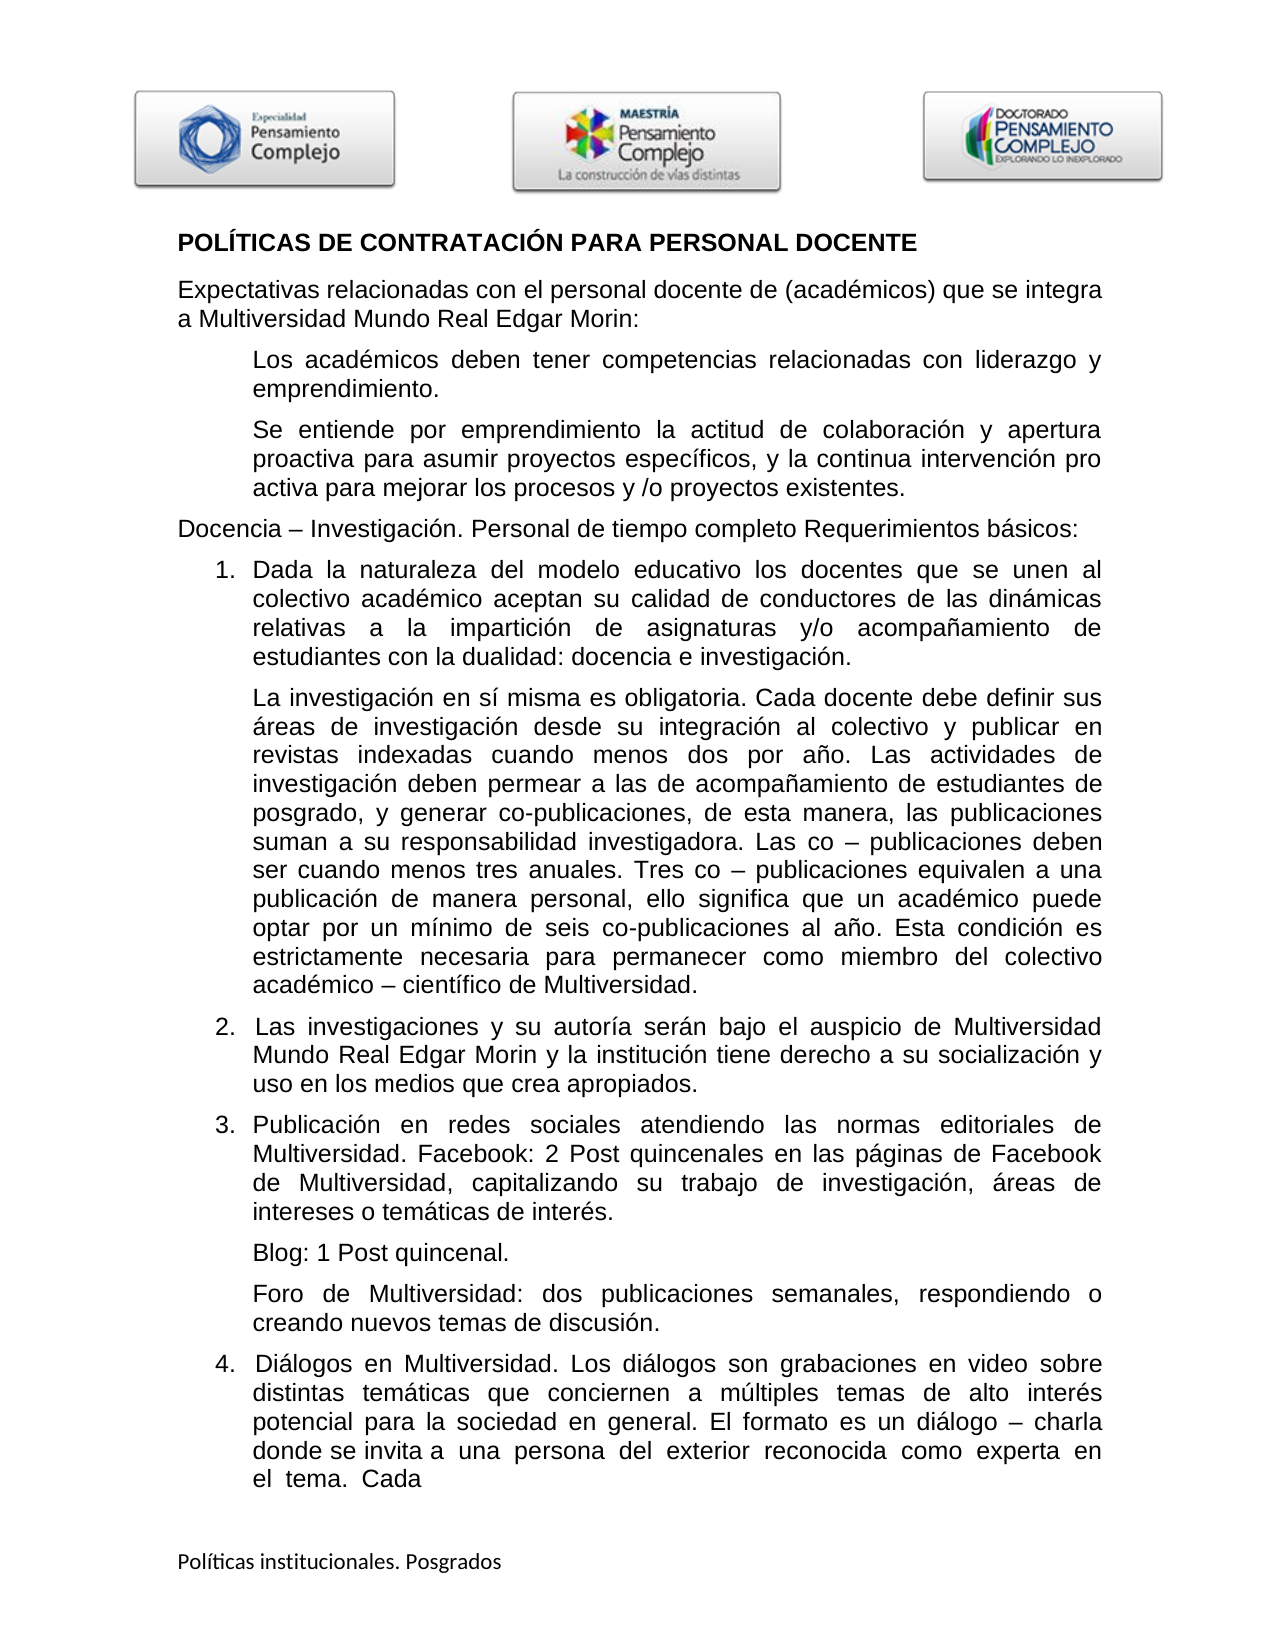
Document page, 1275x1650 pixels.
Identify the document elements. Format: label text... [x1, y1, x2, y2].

text Expectativas relacionadas con el personal docente de (académicos) que se integra a Multiversidad Mundo Real Edgar Morin: [177, 275, 1102, 333]
text POLÍTICAS DE CONTRATACIÓN PARA PERSONAL DOCENTE [177, 228, 1177, 256]
picture [131, 87, 399, 197]
text Blog: 1 Post quincenal. [252, 1238, 512, 1267]
text Los académicos deben tener competencias relacionadas con liderazgo y emprendimiento. [252, 345, 1102, 403]
text Se entiende por emprendimiento la actitud de colaboración y apertura proactiva para asumir proyectos específicos, y la continua intervención pro activa para mejorar los procesos y /o proyectos existentes. [252, 415, 1101, 502]
picture [920, 88, 1166, 190]
picture [509, 88, 785, 202]
text Docencia – Investigación. Personal de tiempo completo Requerimientos básicos: [177, 514, 1177, 543]
text 1. Dada la naturaleza del modelo educativo los docentes que se unen al colectivo académico aceptan su calidad de conductores de las dinámicas relativas a la impartición de asignaturas y/o acompañamiento de estudiantes con la dualidad: docencia e investigación. [215, 555, 1102, 670]
text Foro de Multiversidad: dos publicaciones semanales, respondiendo o creando nuevos temas de discusión. [252, 1279, 1102, 1337]
text 3. Publicación en redes sociales atendiendo las normas editoriales de Multiversidad. Facebook: 2 Post quincenales en las páginas de Facebook de Multiversidad, capitalizando su trabajo de investigación, áreas de intereses o temáticas de interés. [215, 1111, 1102, 1226]
text 2. Las investigaciones y su autoría serán bajo el auspicio de Multiversidad Mundo Real Edgar Morin y la institución tiene derecho a su socialización y uso en los medios que crea apropiados. [215, 1012, 1101, 1098]
text La investigación en sí misma es obligatoria. Cada docente debe definir sus áreas de investigación desde su integración al colectivo y publicar en revistas indexadas cuando menos dos por año. Las actividades de investigación deben permear a las de acompañamiento de estudiantes de posgrado, y generar co-publicaciones, de esta manera, las publicaciones suman a su responsabilidad investigadora. Las co – publicaciones deben ser cuando menos tres anuales. Tres co – publicaciones equivalen a una publicación de manera personal, ello significa que un académico puede optar por un mínimo de seis co-publicaciones al año. Esta condición es estrictamente necesaria para permanecer como miembro del colectivo académico – científico de Multiversidad. [252, 683, 1102, 999]
text 4. Diálogos en Multiversidad. Los diálogos son grabaciones en video sobre distintas temáticas que conciernen a múltiples temas de alto interés potencial para la sociedad en general. El formato es un diálogo – charla donde se invita a una persona del exterior reconocida como experta en el tema. Cada [215, 1349, 1102, 1493]
